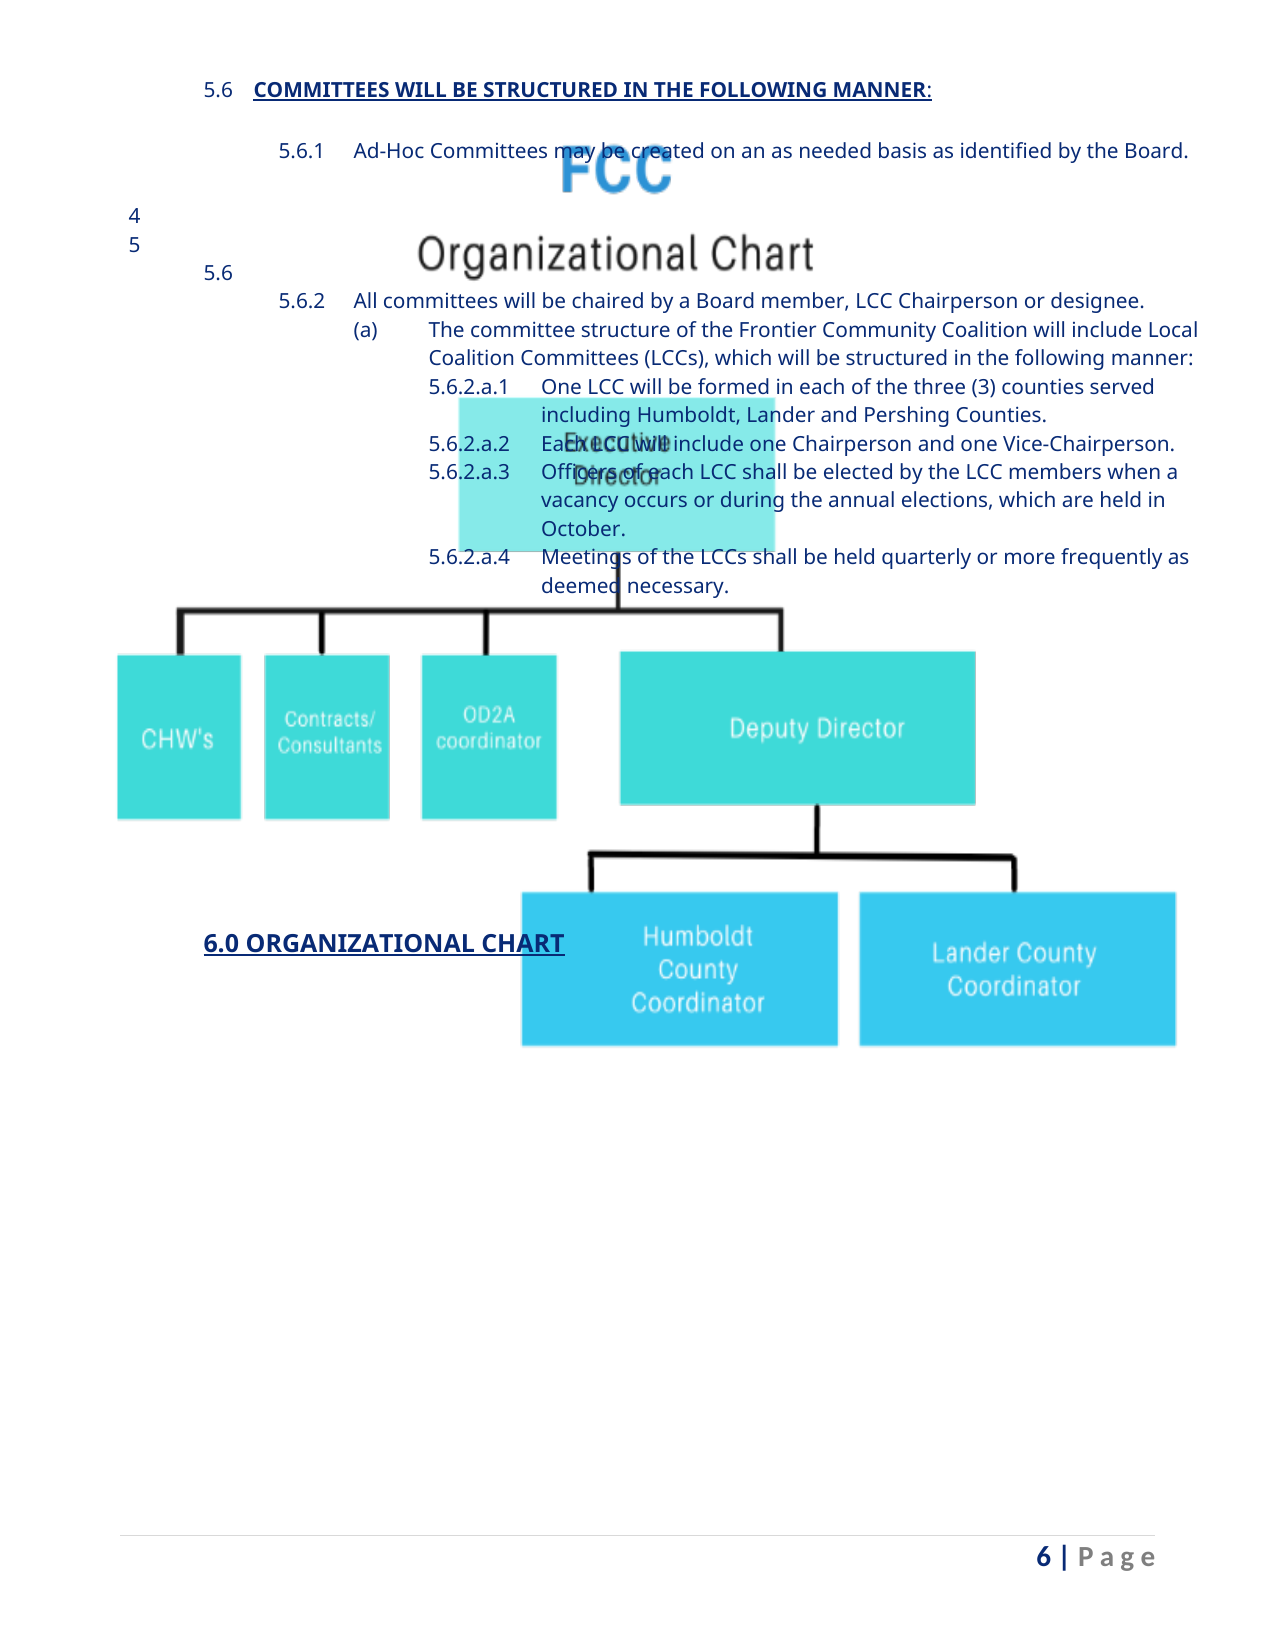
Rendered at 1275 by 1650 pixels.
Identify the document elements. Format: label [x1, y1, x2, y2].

picture [50, 75, 1211, 1113]
table_cell [124, 75, 1199, 1026]
